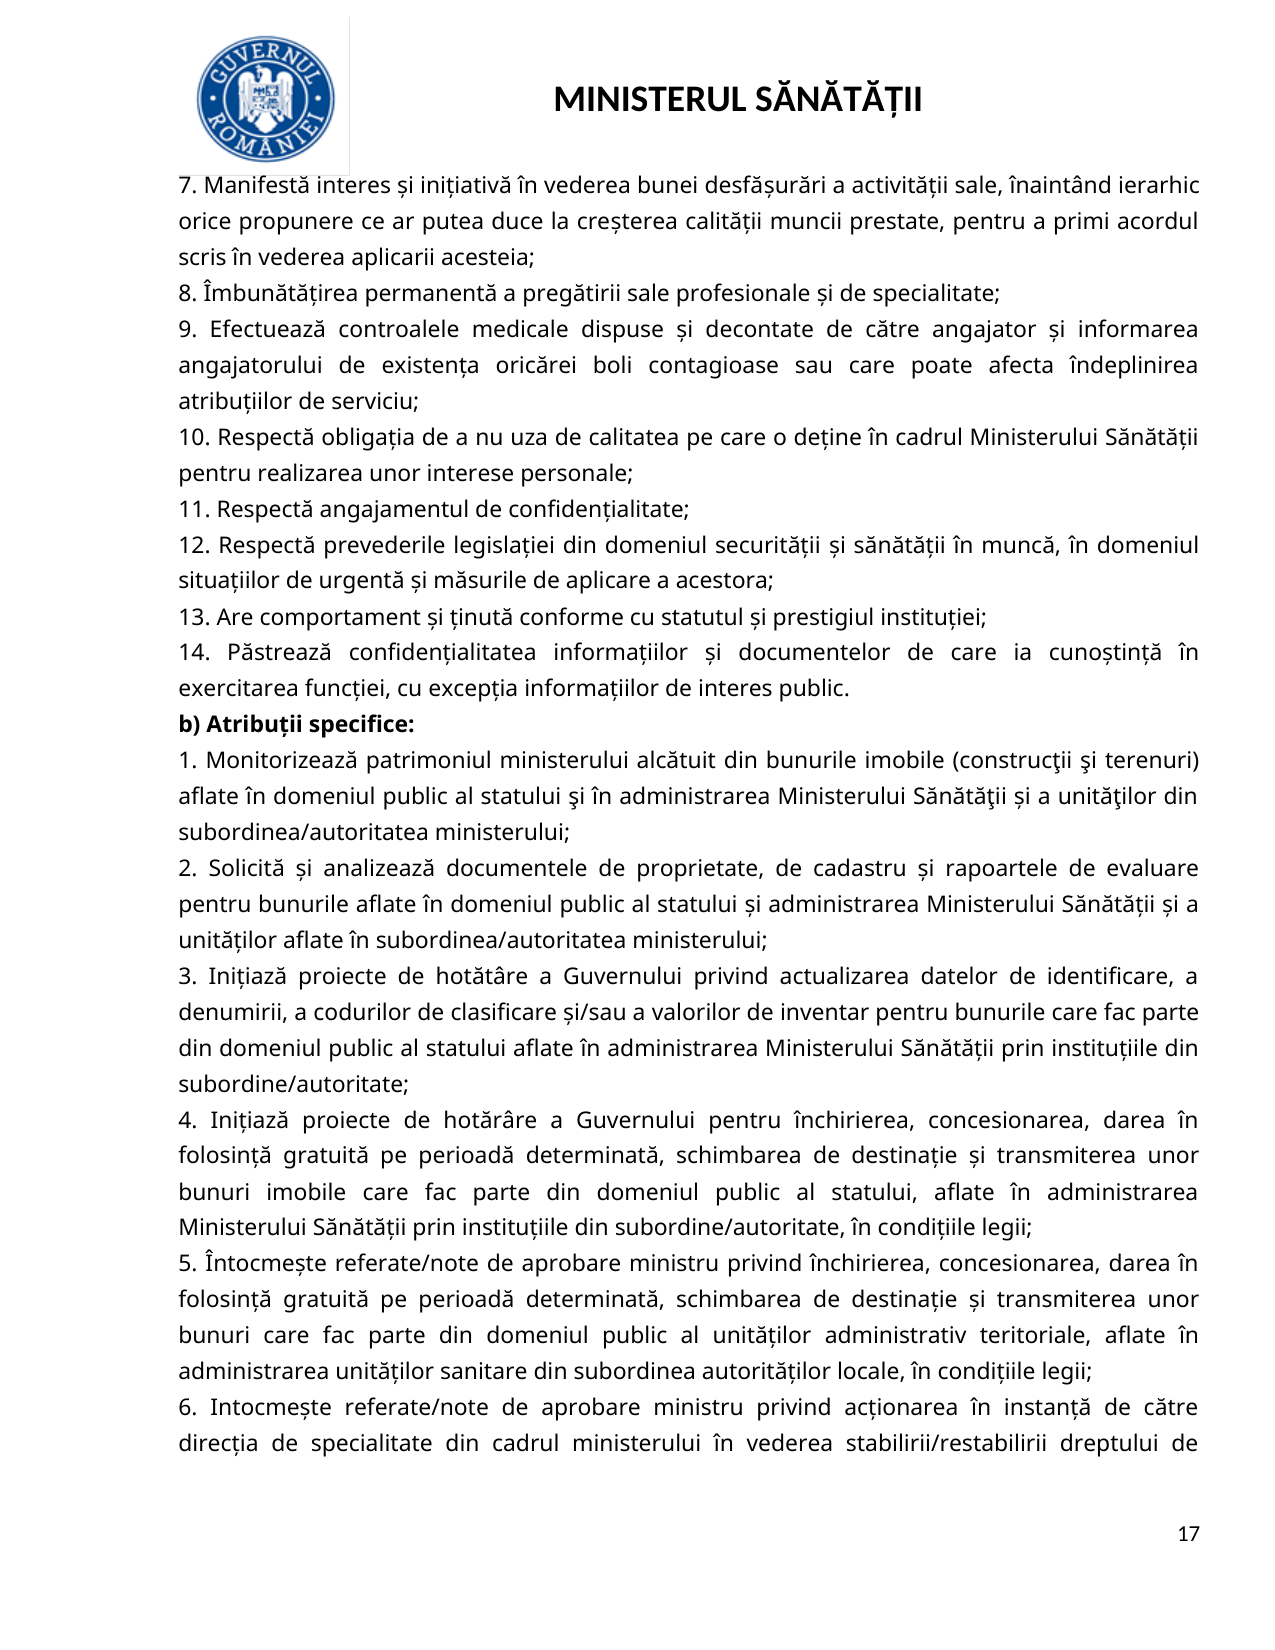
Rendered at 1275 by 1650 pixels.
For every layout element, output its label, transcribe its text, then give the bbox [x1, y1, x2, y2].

list Atribuții specifice: [178, 708, 1200, 739]
text 13. Are comportament și ținută conforme cu statutul și prestigiul instituției; [178, 600, 1200, 632]
text 4. Inițiază proiecte de hotărâre a Guvernului pentru închirierea, concesionarea, darea în folosință gratuită pe perioadă determinată, schimbarea de destinație și transmiterea unor bunuri imobile care fac parte din domeniul public al statului, aflate în administrarea Ministerului Sănătății prin instituțiile din subordine/autoritate, în condițiile legii; [178, 1103, 1200, 1243]
text 9. Efectuează controalele medicale dispuse și decontate de către angajator și informarea angajatorului de existența oricărei boli contagioase sau care poate afecta îndeplinirea atribuțiilor de serviciu; [178, 313, 1200, 416]
text 1. Monitorizează patrimoniul ministerului alcătuit din bunurile imobile (construcţii şi terenuri) aflate în domeniul public al statului şi în administrarea Ministerului Sănătăţii și a unităţilor din subordinea/autoritatea ministerului; [178, 744, 1200, 847]
picture [178, 17, 350, 169]
text 7. Manifestă interes și inițiativă în vederea bunei desfăşurări a activității sale, înaintând ierarhic orice propunere ce ar putea duce la creşterea calităţii muncii prestate, pentru a primi acordul scris în vederea aplicarii acesteia; [178, 169, 1200, 272]
text 12. Respectă prevederile legislației din domeniul securității şi sănătății în muncă, în domeniul situaţiilor de urgentă și măsurile de aplicare a acestora; [178, 528, 1200, 596]
text 5. Întocmește referate/note de aprobare ministru privind închirierea, concesionarea, darea în folosință gratuită pe perioadă determinată, schimbarea de destinație și transmiterea unor bunuri care fac parte din domeniul public al unităților administrativ teritoriale, aflate în administrarea unităților sanitare din subordinea autorităților locale, în condițiile legii; [178, 1247, 1200, 1386]
text 11. Respectă angajamentul de confidenţialitate; [178, 493, 1200, 524]
text 10. Respectă obligația de a nu uza de calitatea pe care o deține în cadrul Ministerului Sănătății pentru realizarea unor interese personale; [178, 421, 1200, 488]
text 14. Păstrează confidențialitatea informațiilor și documentelor de care ia cunoștință în exercitarea funcției, cu excepția informațiilor de interes public. [178, 636, 1200, 703]
text 3. Inițiază proiecte de hotătâre a Guvernului privind actualizarea datelor de identificare, a denumirii, a codurilor de clasificare și/sau a valorilor de inventar pentru bunurile care fac parte din domeniul public al statului aflate în administrarea Ministerului Sănătății prin instituțiile din subordine/autoritate; [178, 960, 1200, 1099]
text 2. Solicită și analizează documentele de proprietate, de cadastru și rapoartele de evaluare pentru bunurile aflate în domeniul public al statului și administrarea Ministerului Sănătății și a unităților aflate în subordinea/autoritatea ministerului; [178, 852, 1200, 955]
text 8. Îmbunătăţirea permanentă a pregătirii sale profesionale şi de specialitate; [178, 277, 1200, 308]
